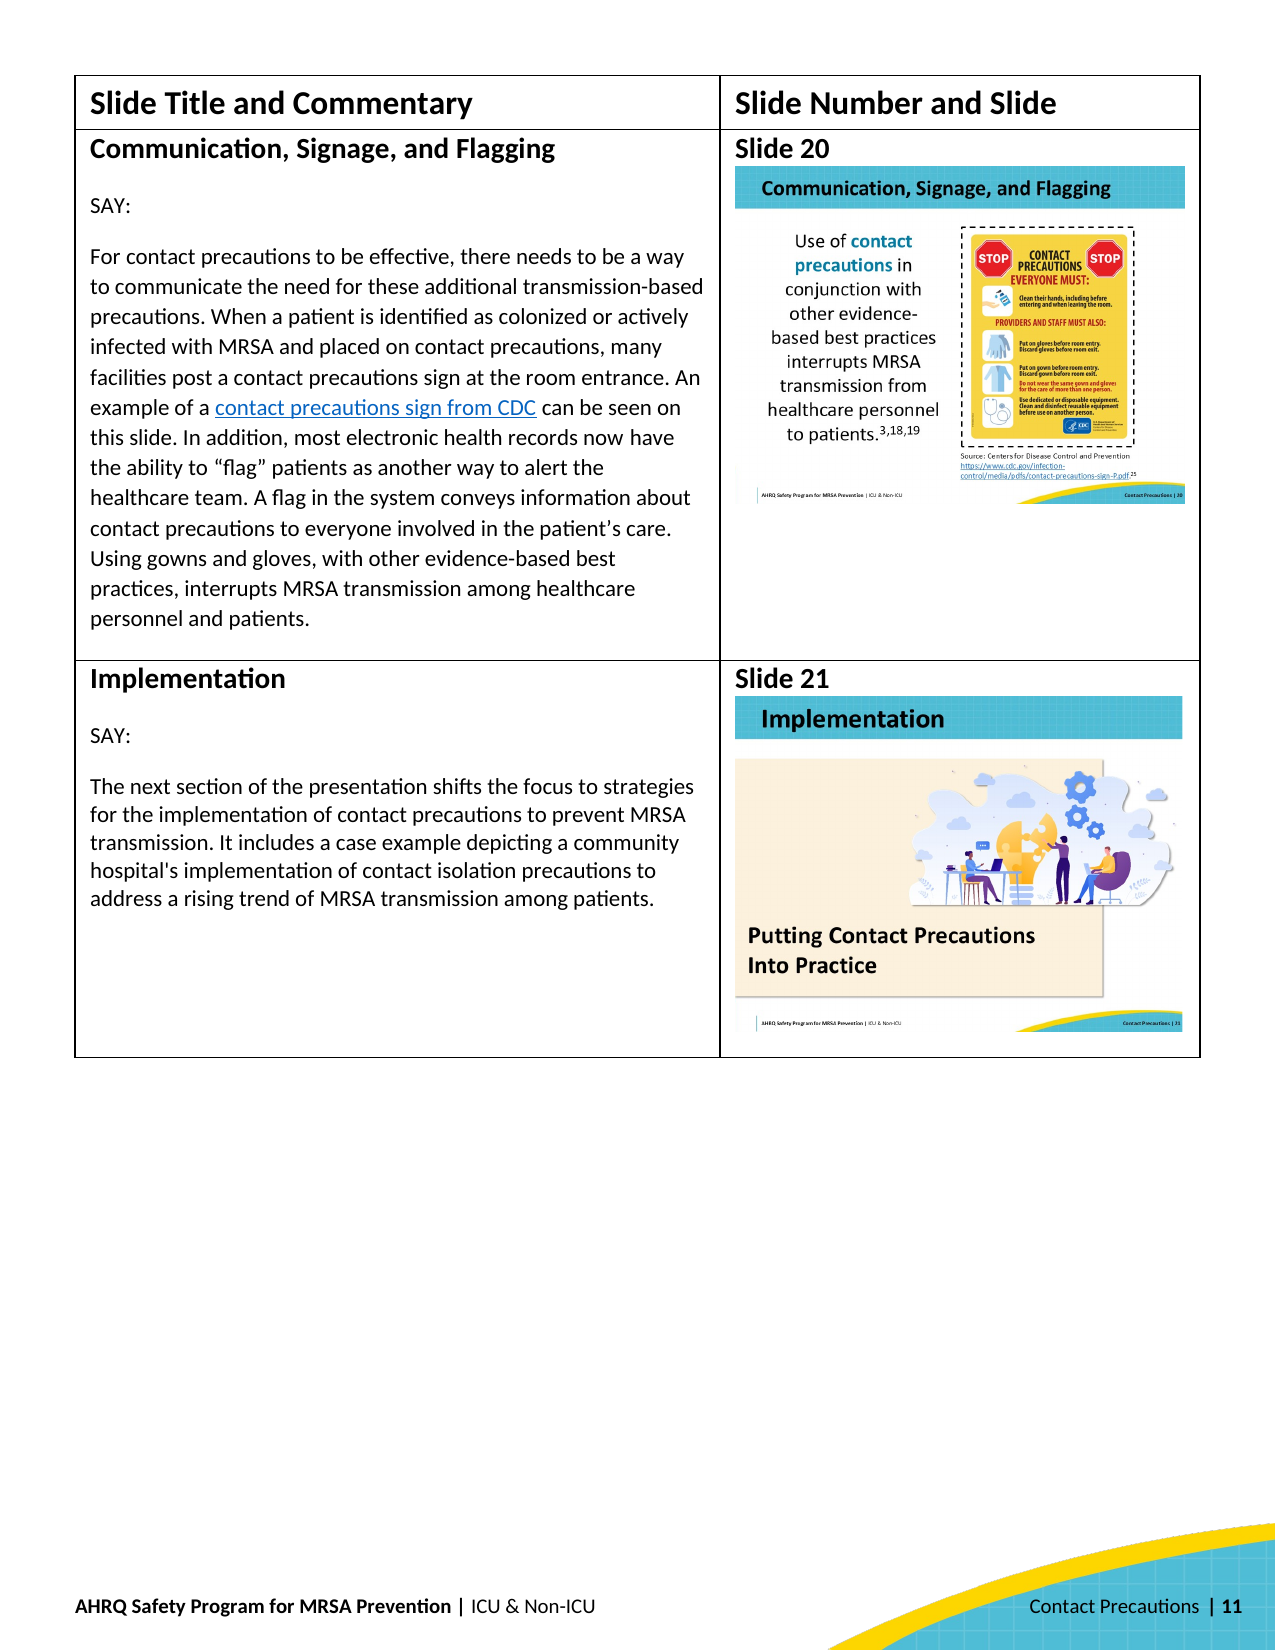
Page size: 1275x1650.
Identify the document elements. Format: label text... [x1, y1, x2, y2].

picture [735, 166, 1185, 504]
picture [735, 696, 1183, 1032]
table_header Slide Title and Commentary [76, 76, 719, 129]
picture [825, 1522, 1275, 1650]
table_cell Slide 21 [721, 661, 1199, 1057]
table_cell Slide 20 [721, 130, 1199, 659]
table_header Slide Number and Slide [721, 76, 1199, 129]
table_cell Implementation SAY: The next section of the presentation shifts the focus to strategies for the implementation of contact precautions to prevent MRSA transmission. It includes a case example depicting a community hospital's implementation of contact isolation precautions to address a rising trend of MRSA transmission among patients. [76, 661, 719, 1057]
table_cell Communication, Signage, and Flagging SAY: For contact precautions to be effective, there needs to be a way to communicate the need for these additional transmission-based precautions. When a patient is identified as colonized or actively infected with MRSA and placed on contact precautions, many facilities post a contact precautions sign at the room entrance. An example of a contact precautions sign from CDC can be seen on this slide. In addition, most electronic health records now have the ability to “flag” patients as another way to alert the healthcare team. A flag in the system conveys information about contact precautions to everyone involved in the patient’s care. Using gowns and gloves, with other evidence-based best practices, interrupts MRSA transmission among healthcare personnel and patients. [76, 130, 719, 659]
